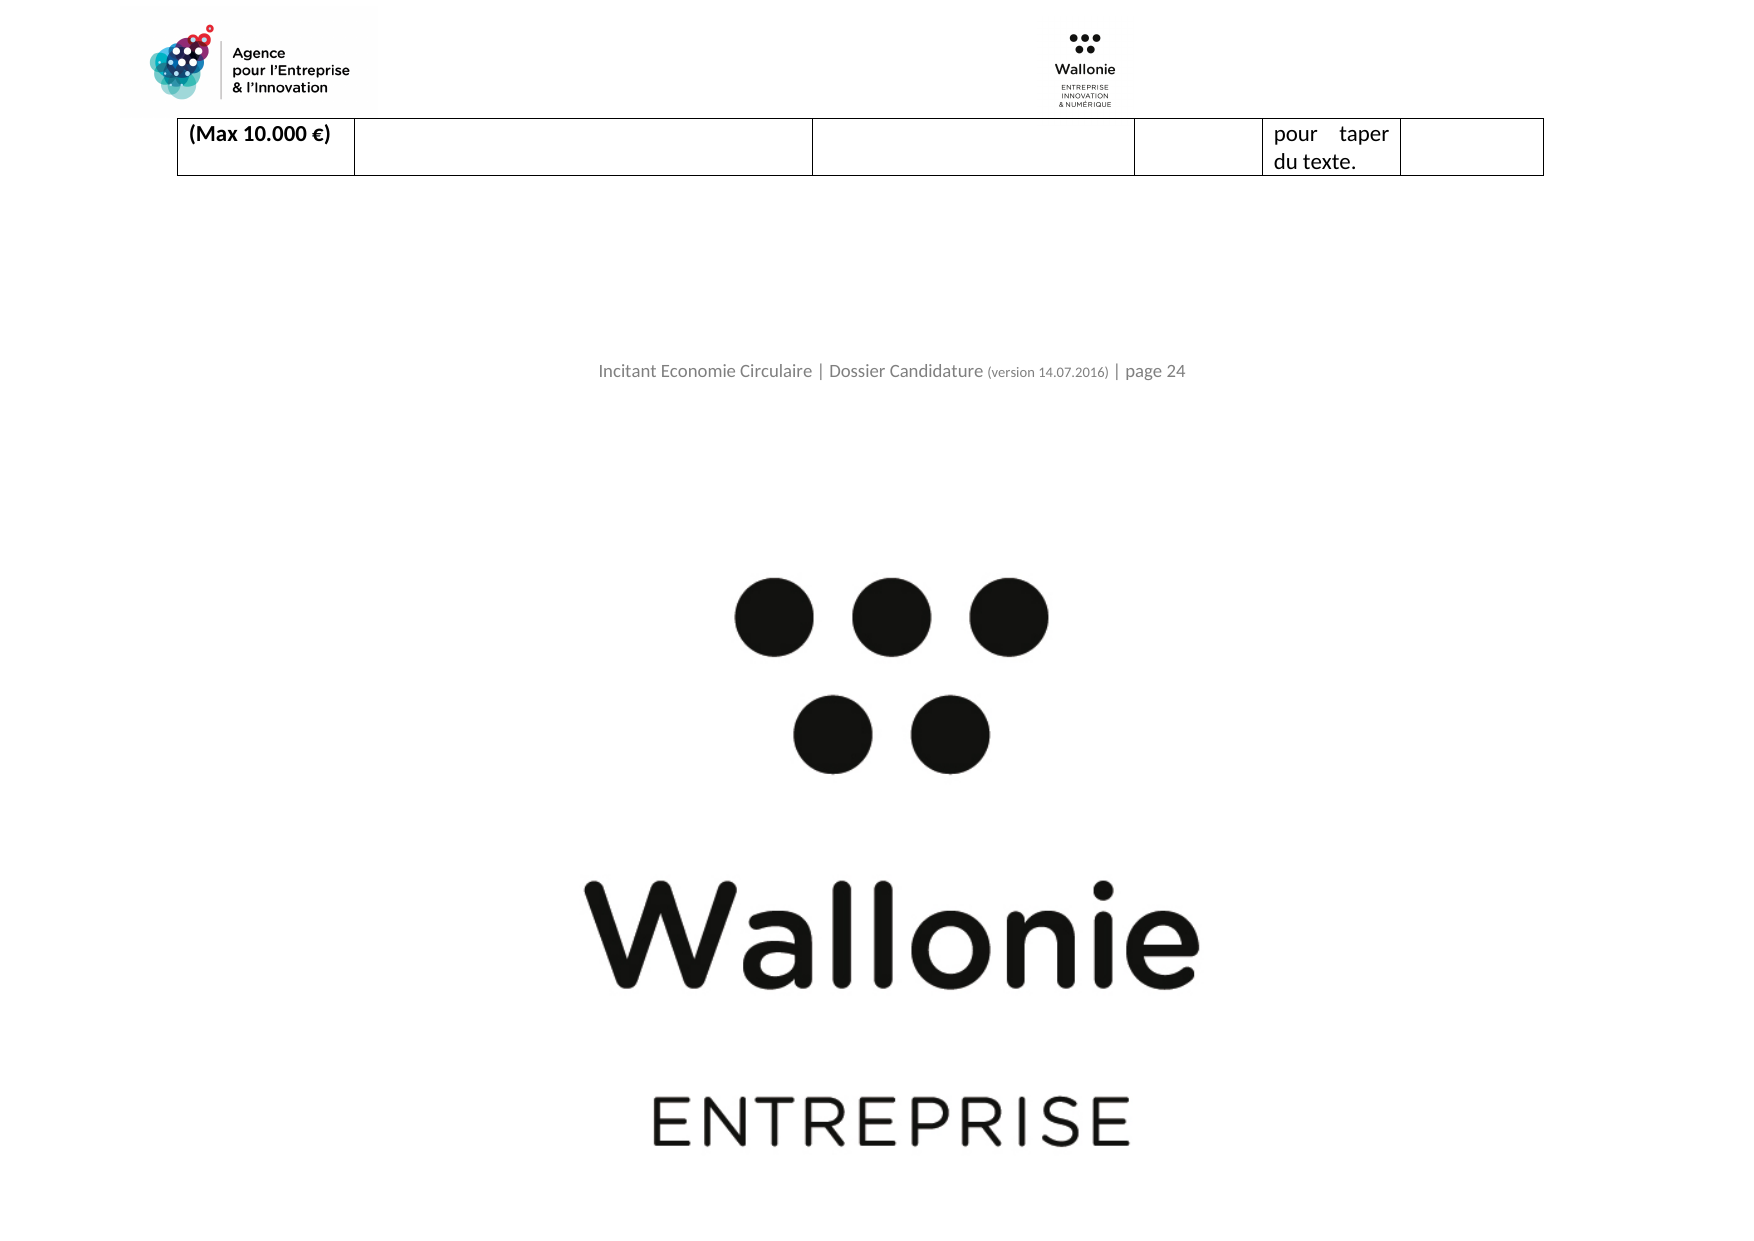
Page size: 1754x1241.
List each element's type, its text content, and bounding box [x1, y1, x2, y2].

picture [389, 382, 1394, 1167]
table_cell [1401, 119, 1543, 175]
table_cell [1135, 119, 1262, 175]
table_cell [813, 119, 1134, 175]
picture [1036, 16, 1134, 118]
table_cell [355, 119, 812, 175]
picture [120, 6, 379, 118]
table_cell TOTAL (Max 10.000 €) [178, 119, 354, 175]
